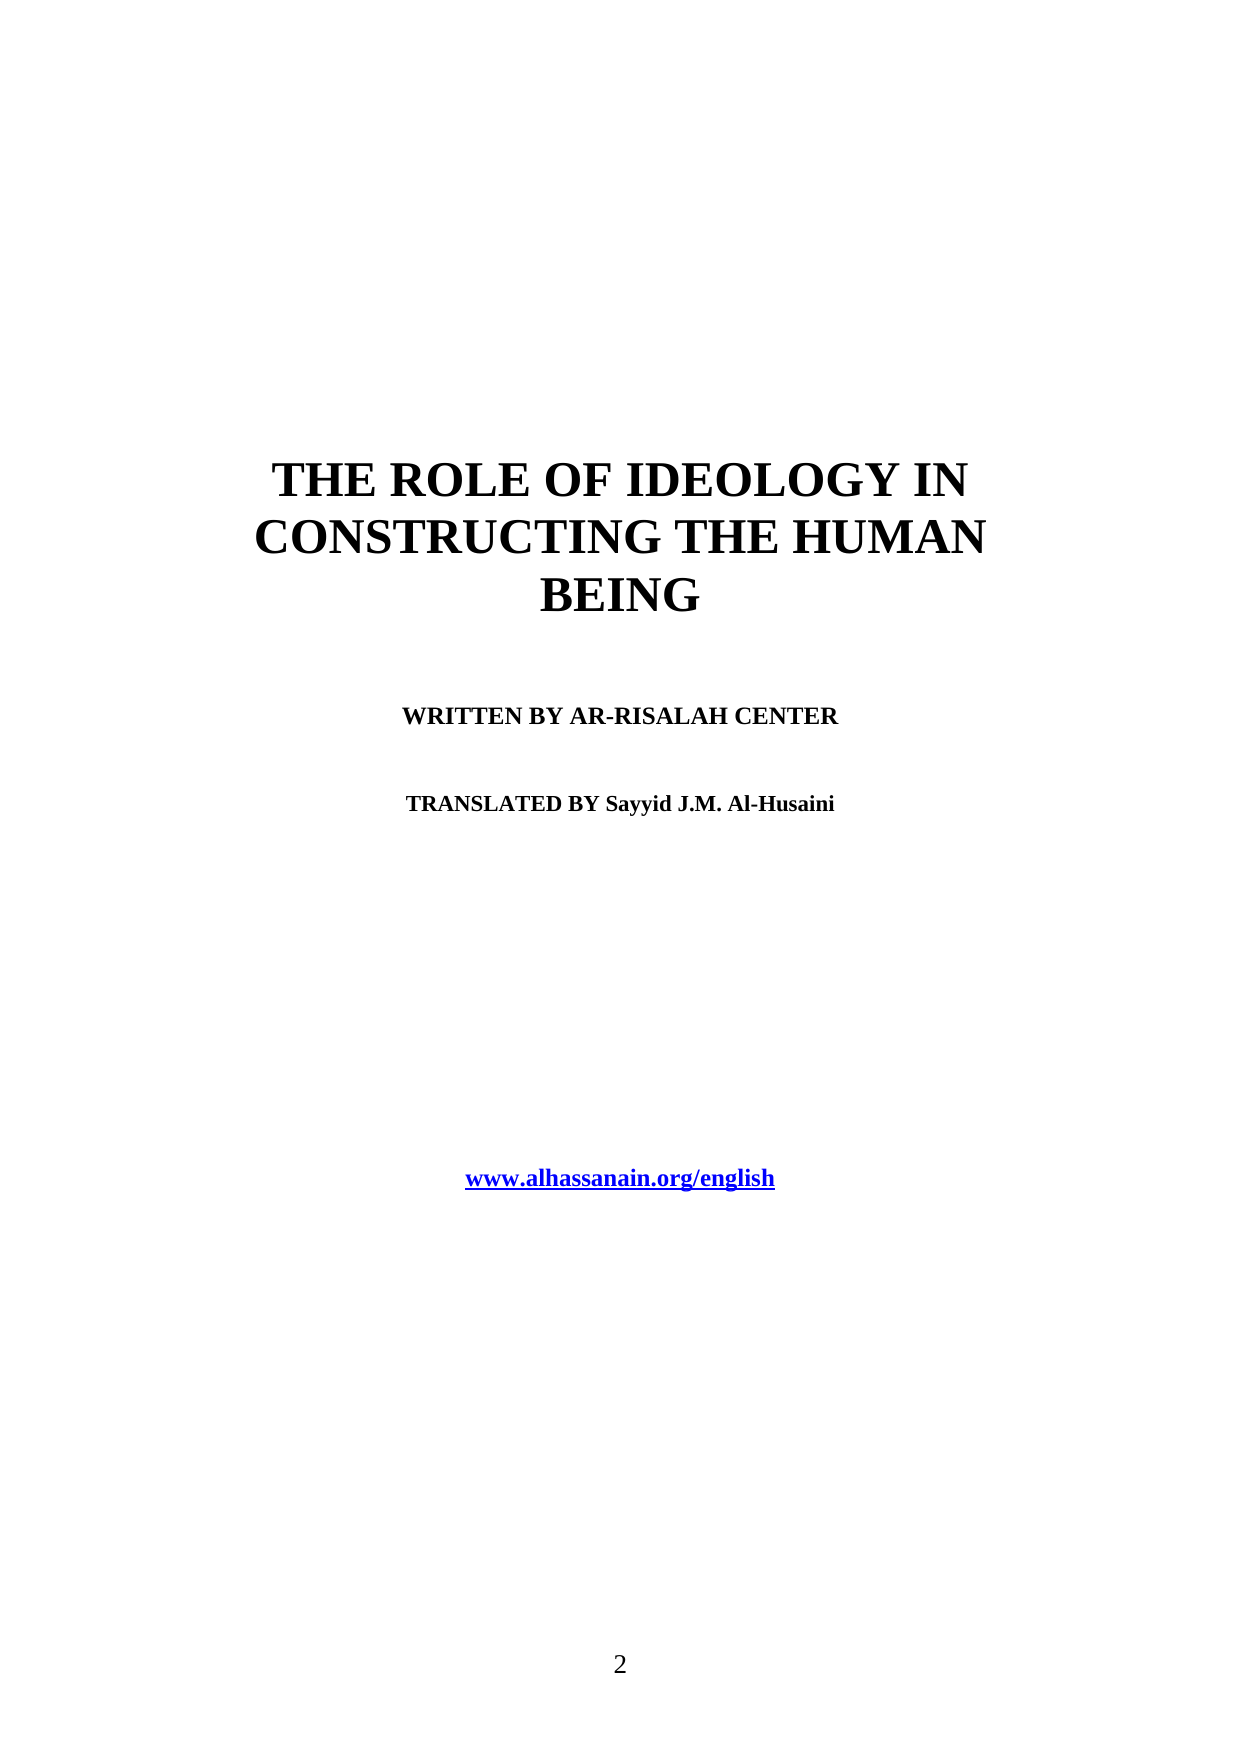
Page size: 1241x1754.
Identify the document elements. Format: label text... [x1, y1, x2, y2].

text www.alhassanain.org/english [236, 1163, 1004, 1192]
text TRANSLATED BY Sayyid J.M. Al-Husaini [236, 790, 1004, 816]
text THE ROLE OF IDEOLOGY IN CONSTRUCTING THE HUMAN BEING [236, 450, 1004, 622]
text WRITTEN BY AR-RISALAH CENTER [236, 701, 1004, 730]
